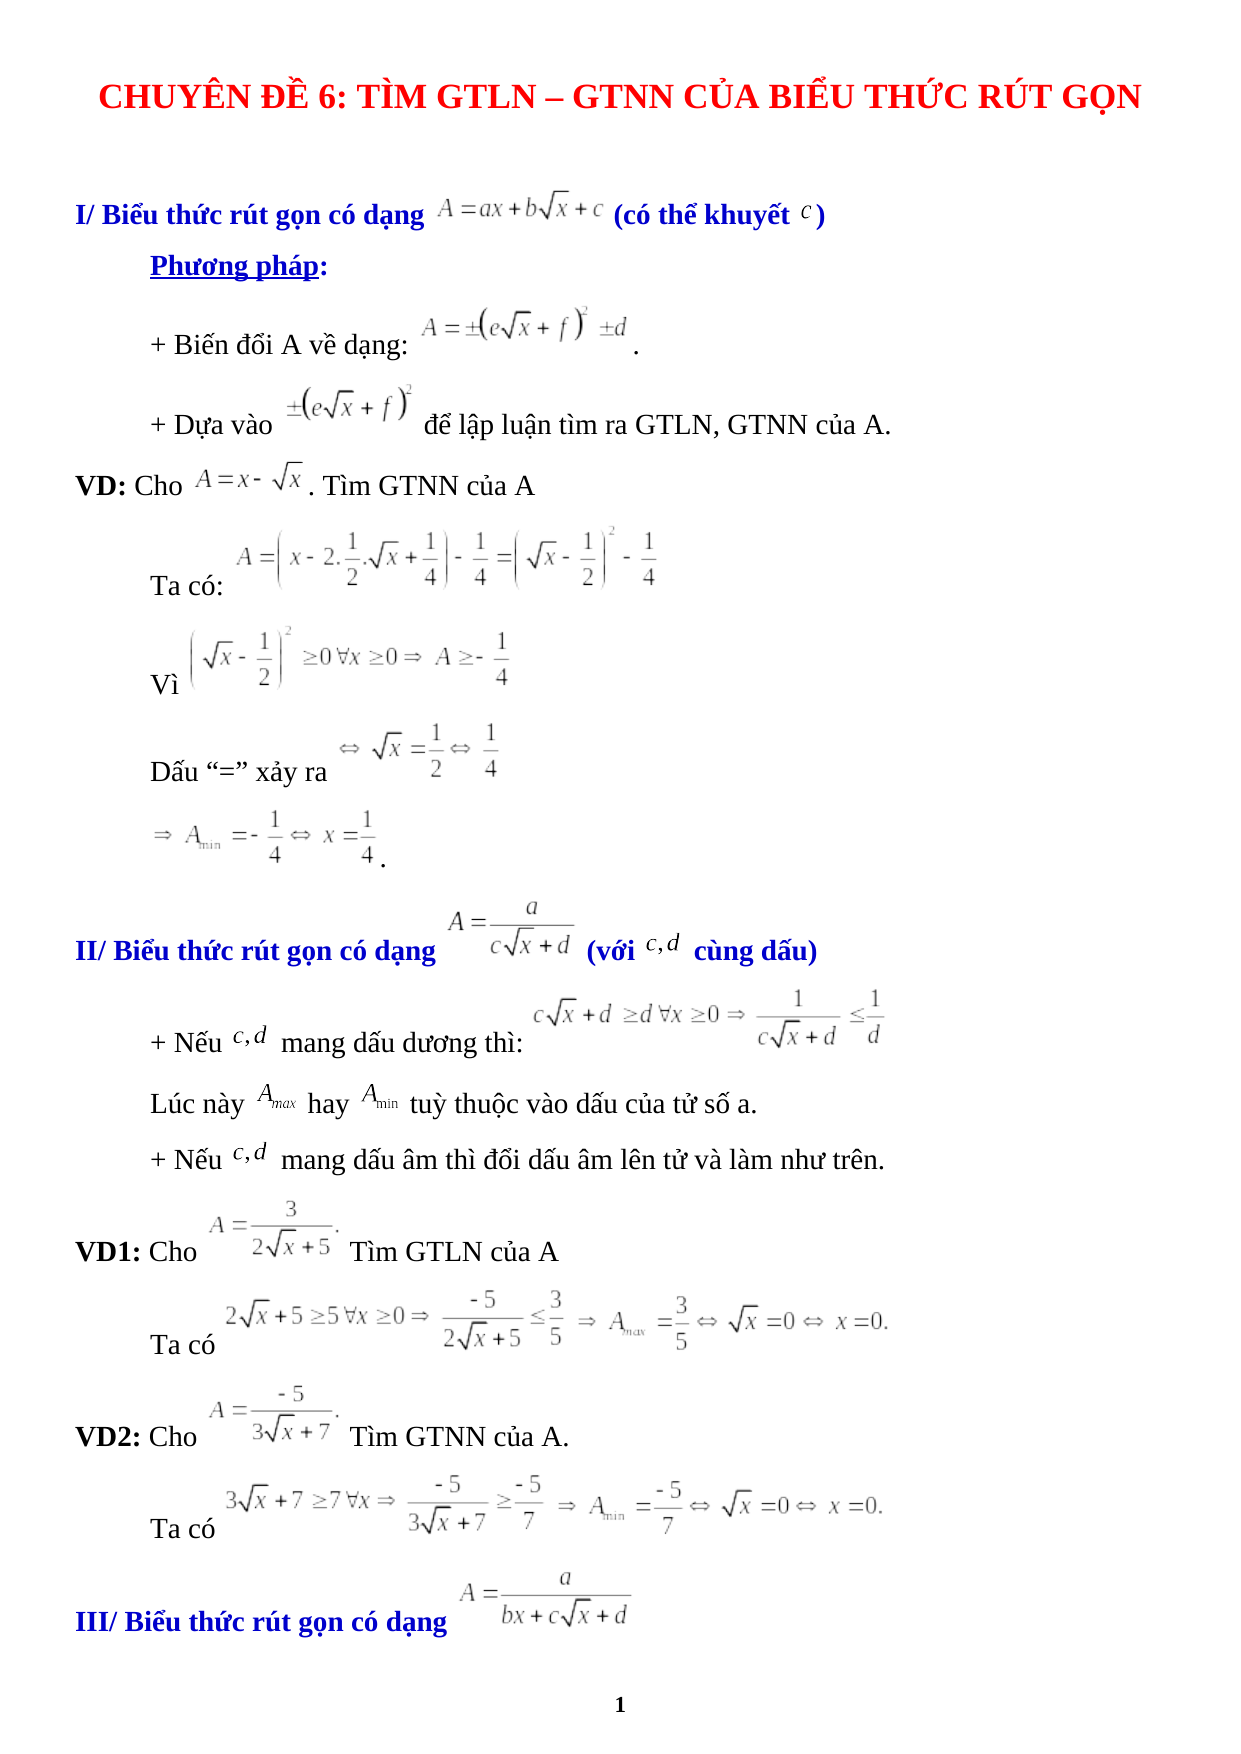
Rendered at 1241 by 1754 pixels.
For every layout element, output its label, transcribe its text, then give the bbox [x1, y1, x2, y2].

list III/ Biểu thức rút gọn có dạng [75, 1562, 1165, 1638]
list . [75, 804, 1165, 874]
list Ta có [75, 1469, 1165, 1545]
list + Biến đổi A về dạng: . [75, 298, 1165, 361]
list Dấu “=” xảy ra [75, 717, 1165, 787]
list Phương pháp: [75, 248, 1165, 281]
list VD2: Cho Tìm GTNN của A. [75, 1377, 1165, 1453]
list II/ Biểu thức rút gọn có dạng (với cùng dấu) [75, 891, 1165, 966]
list Lúc này hay tuỳ thuộc vào dấu của tử số a. [75, 1076, 1165, 1120]
list Ta có: [75, 518, 1165, 601]
list Vì [75, 618, 1165, 701]
list + Nếu mang dấu dương thì: [75, 983, 1165, 1059]
list + Nếu mang dấu âm thì đổi dấu âm lên tử và làm như trên. [75, 1137, 1165, 1176]
list I/ Biểu thức rút gọn có dạng (có thể khuyết ) [75, 187, 1165, 231]
text CHUYÊN ĐỀ 6: TÌM GTLN – GTNN CỦA BIỂU THỨC RÚT GỌN [75, 75, 1165, 116]
list + Dựa vào để lập luận tìm ra GTLN, GTNN của A. [75, 378, 1165, 441]
list VD: Cho . Tìm GTNN của A [75, 457, 1165, 502]
list VD1: Cho Tìm GTLN của A [75, 1192, 1165, 1268]
list Ta có [75, 1285, 1165, 1360]
